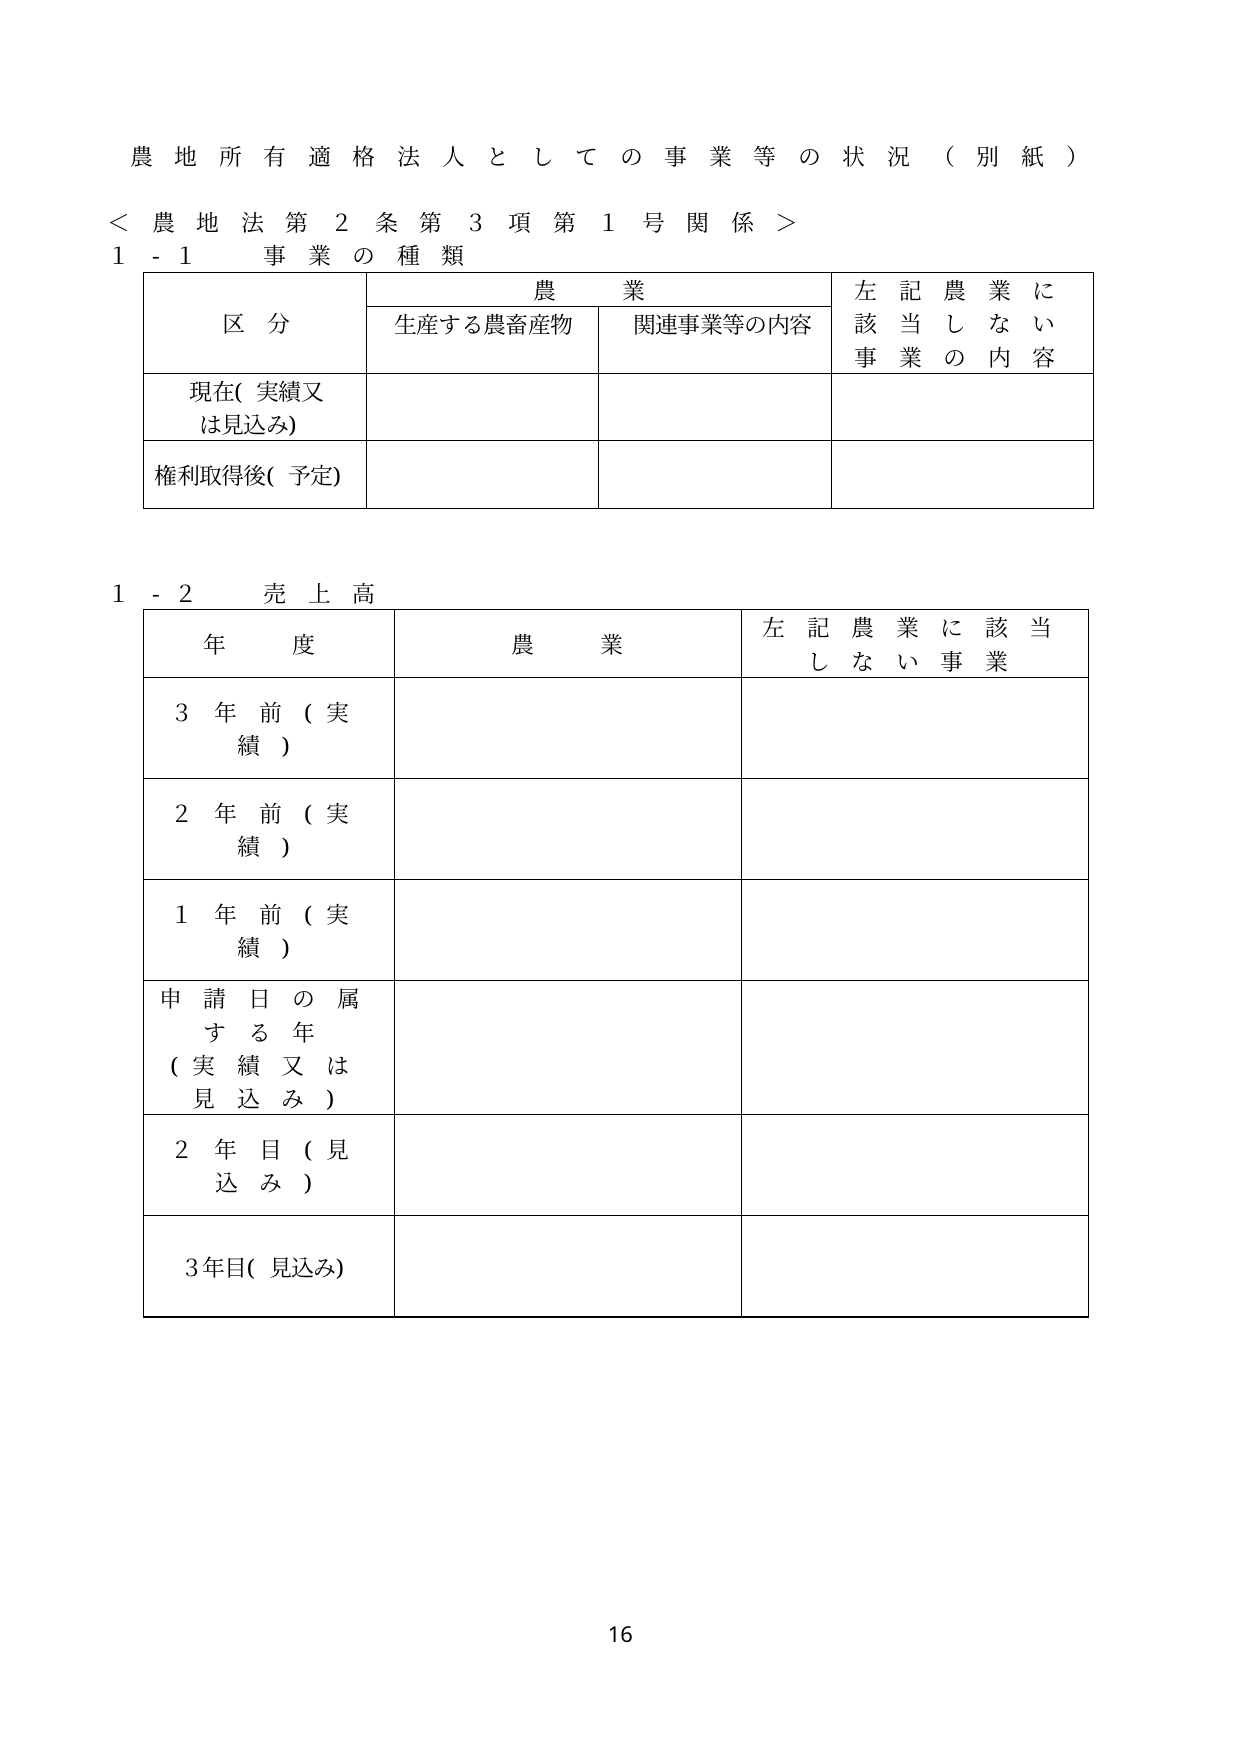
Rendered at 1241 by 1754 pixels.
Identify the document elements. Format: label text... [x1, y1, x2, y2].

table_cell [742, 678, 1088, 778]
text １-１ 事業の種類 [107, 238, 1133, 272]
table_cell [395, 1216, 741, 1316]
text １-２ 売上高 [107, 576, 1133, 609]
table_cell [395, 880, 741, 980]
table_cell 権利取得後(予定) [144, 441, 366, 508]
table_cell [395, 981, 741, 1114]
table_header 年 度 [144, 610, 394, 677]
table_cell [832, 374, 1093, 440]
table_header 左記農業に該当しない事業の内容 [832, 273, 1093, 373]
table_cell [742, 1115, 1088, 1215]
table_cell [395, 678, 741, 778]
text ＜農地法第２条第３項第１号関係＞ [107, 205, 1133, 238]
text 農地所有適格法人としての事業等の状況（別紙） [107, 138, 1133, 172]
table_cell １年前(実績) [144, 880, 394, 980]
table_cell [742, 779, 1088, 879]
table_header 左記農業に該当しない事業 [742, 610, 1088, 677]
table_cell [742, 1216, 1088, 1316]
table_cell ２年前(実績) [144, 779, 394, 879]
table_cell [742, 880, 1088, 980]
table_cell [832, 441, 1093, 508]
table_cell [395, 1115, 741, 1215]
table_cell 現在(実績又は見込み) [144, 374, 366, 440]
table_header 区 分 [144, 273, 366, 373]
table_cell [395, 779, 741, 879]
table_header 農 業 [395, 610, 741, 677]
table_cell [742, 981, 1088, 1114]
table_cell [599, 441, 831, 508]
table_cell 申請日の属する年 (実績又は見込み) [144, 981, 394, 1114]
table_header 農 業 [367, 273, 831, 306]
table_cell 関連事業等の内容 [599, 307, 831, 373]
table_cell [367, 441, 598, 508]
table_cell [367, 374, 598, 440]
table_cell 生産する農畜産物 [367, 307, 598, 373]
table_cell [599, 374, 831, 440]
table_cell ２年目(見込み) [144, 1115, 394, 1215]
table_cell ３年前(実績) [144, 678, 394, 778]
table_cell ３年目(見込み) [144, 1216, 394, 1316]
